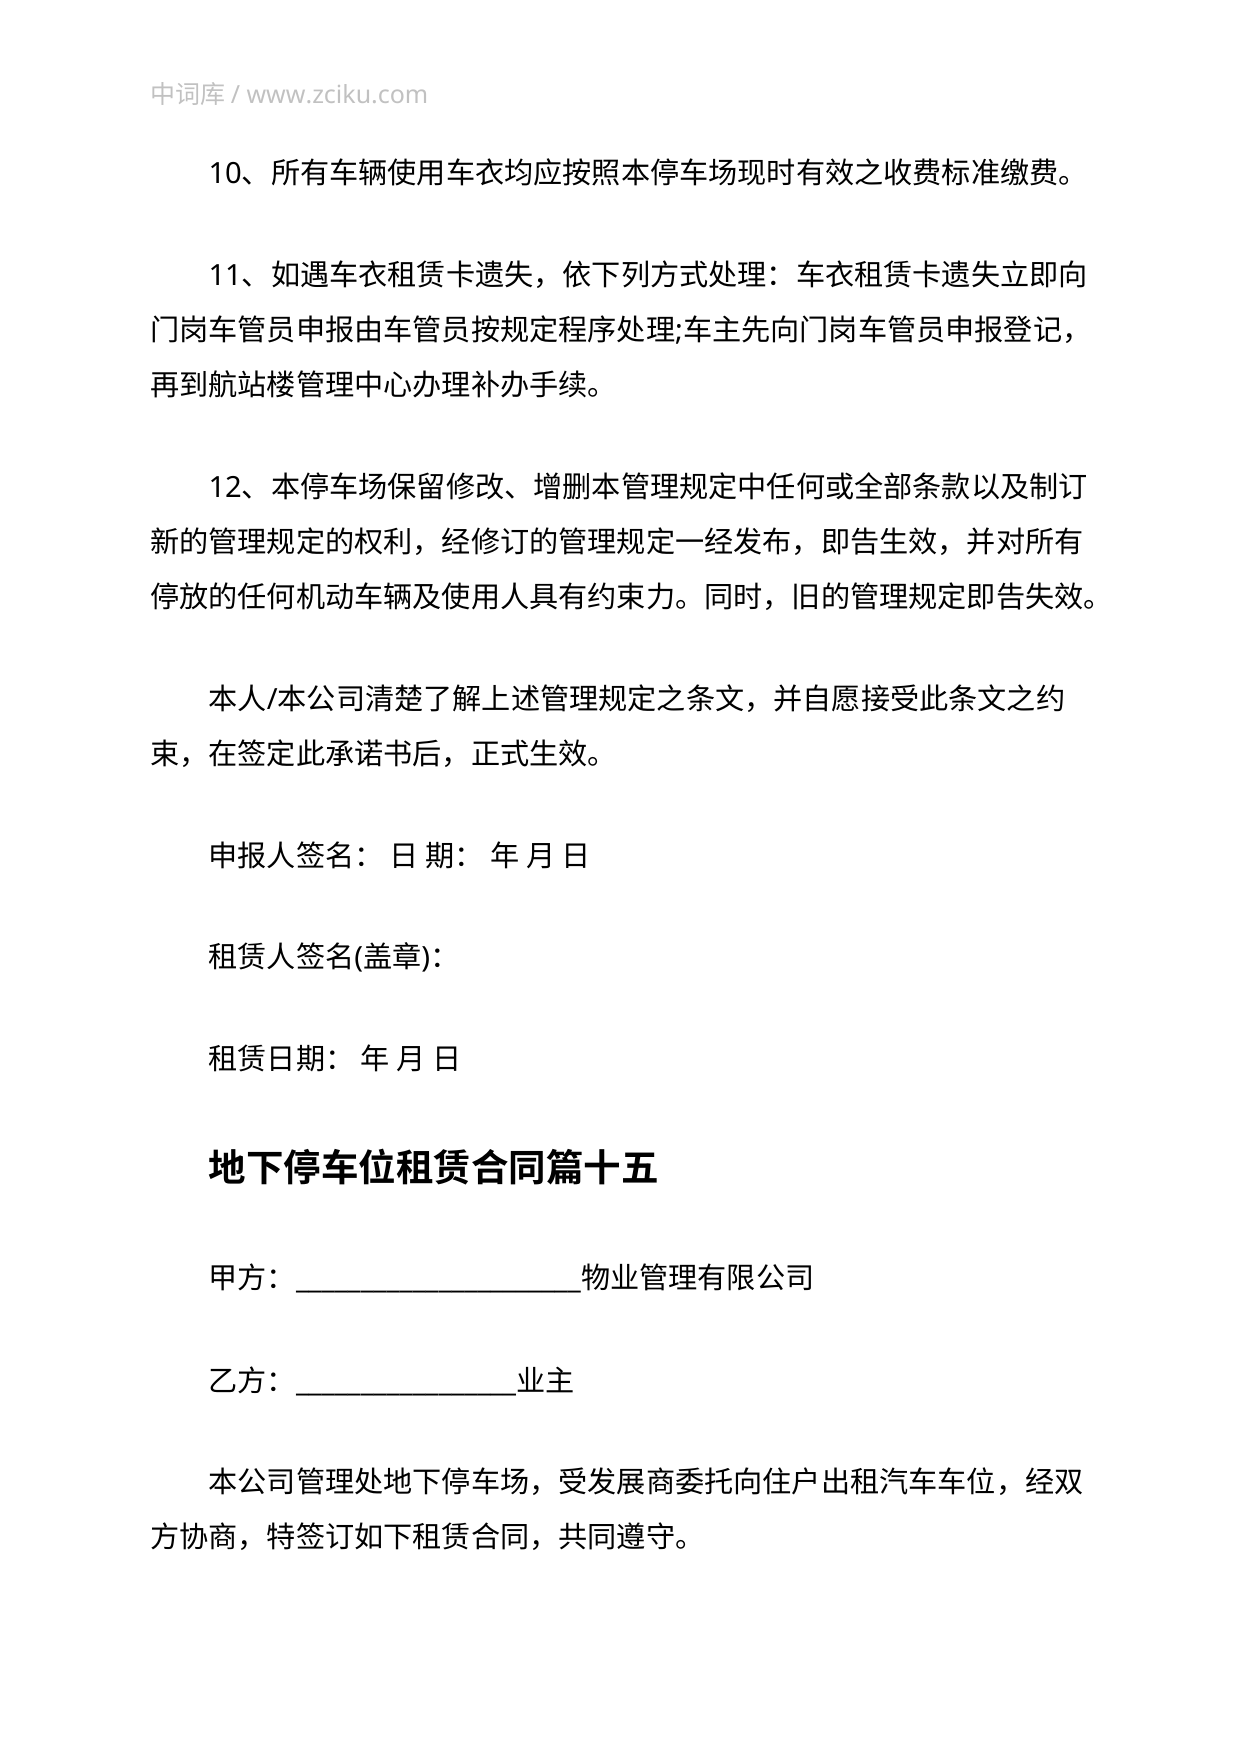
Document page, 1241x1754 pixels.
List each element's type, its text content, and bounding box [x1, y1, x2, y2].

text 甲方：______________________物业管理有限公司 [150, 1255, 1090, 1297]
text 申报人签名： 日 期： 年 月 日 [150, 832, 1090, 874]
text 地下停车位租赁合同篇十五 [150, 1138, 1090, 1192]
text 租赁人签名(盖章)： [150, 934, 1090, 976]
text 12、本停车场保留修改、增删本管理规定中任何或全部条款以及制订新的管理规定的权利，经修订的管理规定一经发布，即告生效，并对所有停放的任何机动车辆及使用人具有约束力。同时，旧的管理规定即告失效。 [150, 464, 1090, 616]
text 乙方：_________________业主 [150, 1357, 1090, 1399]
text 租赁日期： 年 月 日 [150, 1036, 1090, 1078]
text 本公司管理处地下停车场，受发展商委托向住户出租汽车车位，经双方协商，特签订如下租赁合同，共同遵守。 [150, 1459, 1090, 1556]
text 11、如遇车衣租赁卡遗失，依下列方式处理：车衣租赁卡遗失立即向门岗车管员申报由车管员按规定程序处理;车主先向门岗车管员申报登记，再到航站楼管理中心办理补办手续。 [150, 252, 1090, 404]
text 10、所有车辆使用车衣均应按照本停车场现时有效之收费标准缴费。 [150, 150, 1090, 192]
text 本人/本公司清楚了解上述管理规定之条文，并自愿接受此条文之约束，在签定此承诺书后，正式生效。 [150, 675, 1090, 773]
